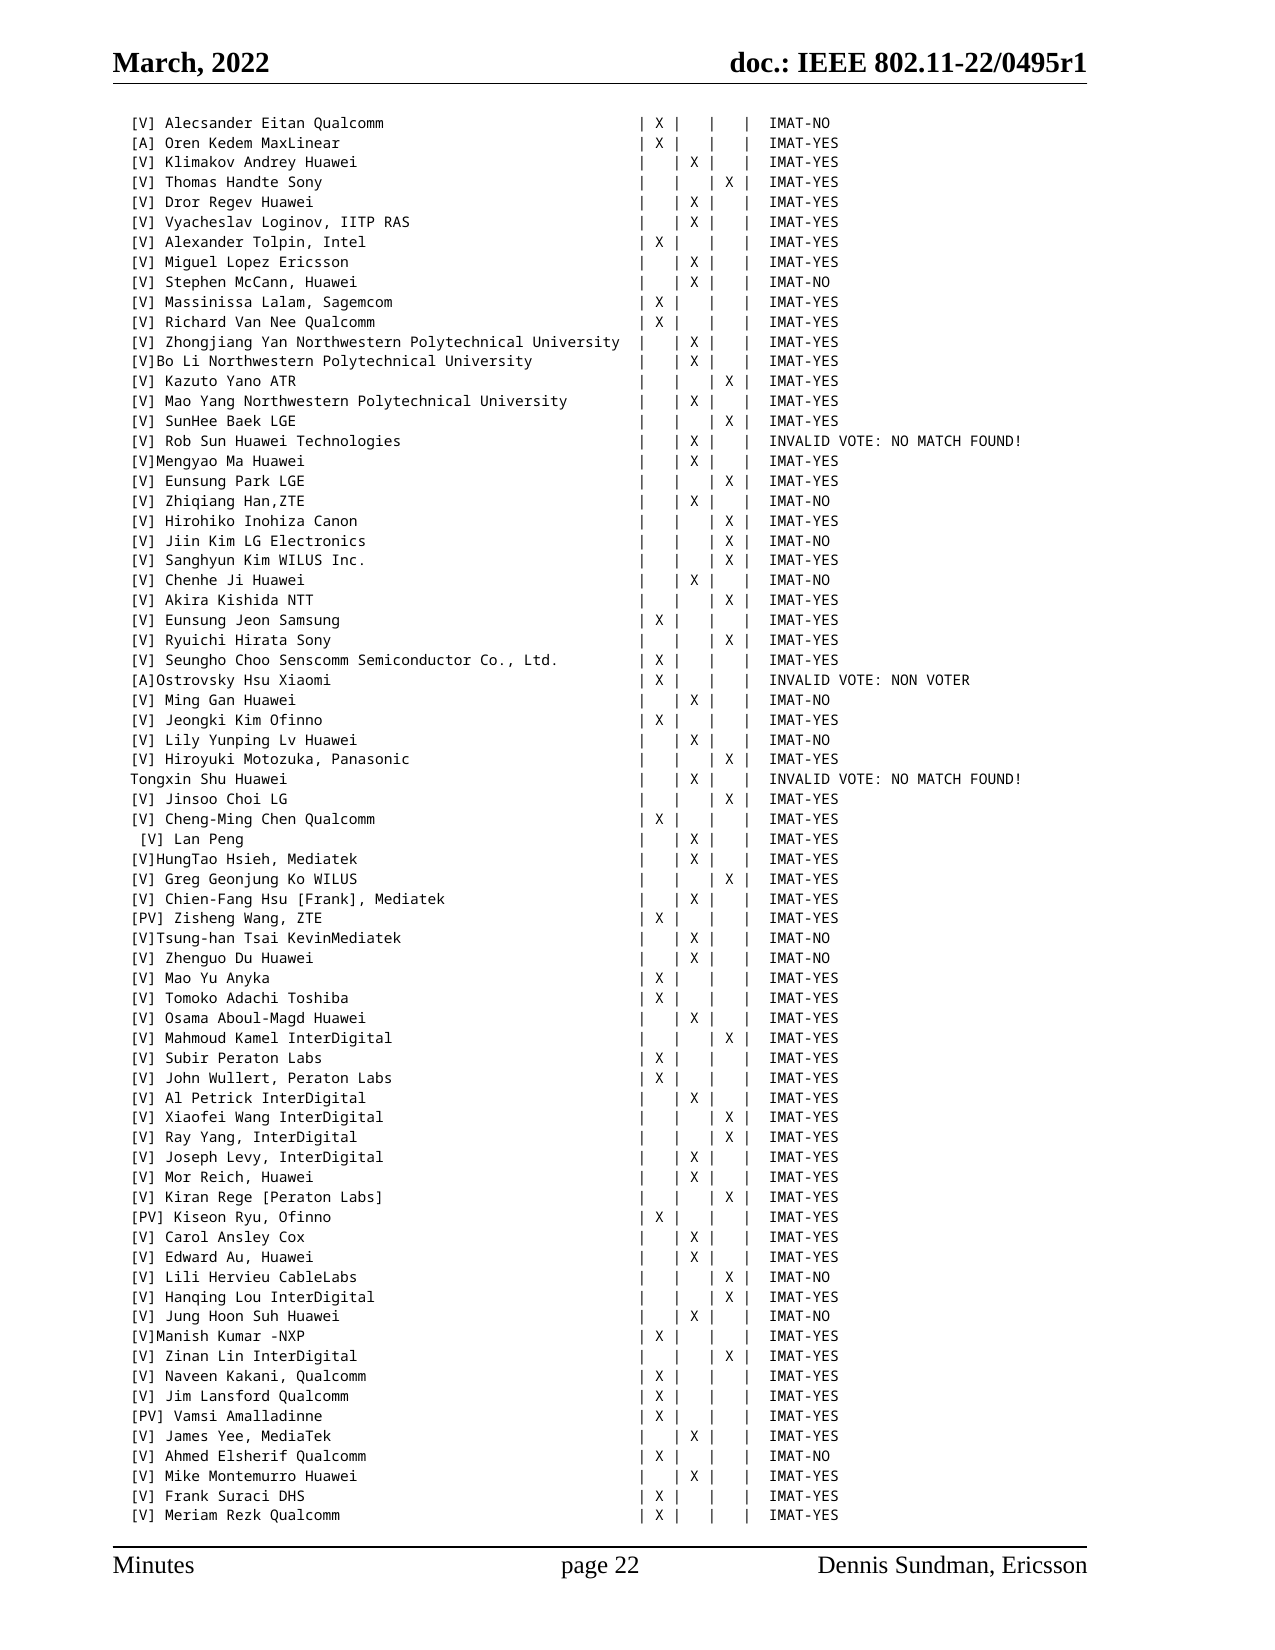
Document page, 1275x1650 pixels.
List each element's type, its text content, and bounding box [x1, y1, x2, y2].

text [V] Naveen Kakani, Qualcomm | X | | | IMAT-YES [112, 1366, 1087, 1386]
text [V] Massinissa Lalam, Sagemcom | X | | | IMAT-YES [112, 292, 1087, 311]
text Tongxin Shu Huawei | | X | | INVALID VOTE: NO MATCH FOUND! [112, 769, 1087, 789]
text [V] Mahmoud Kamel InterDigital | | | X | IMAT-YES [112, 1028, 1087, 1048]
text [V] Jinsoo Choi LG | | | X | IMAT-YES [112, 789, 1087, 809]
text [V] Mor Reich, Huawei | | X | | IMAT-YES [112, 1167, 1087, 1187]
text [V] Kazuto Yano ATR | | | X | IMAT-YES [112, 371, 1087, 391]
text [V] Kiran Rege [Peraton Labs] | | | X | IMAT-YES [112, 1187, 1087, 1207]
text [V] Greg Geonjung Ko WILUS | | | X | IMAT-YES [112, 868, 1087, 888]
text [V] Jeongki Kim Ofinno | X | | | IMAT-YES [112, 709, 1087, 729]
text [V] Chenhe Ji Huawei | | X | | IMAT-NO [112, 570, 1087, 590]
text [V] Cheng-Ming Chen Qualcomm | X | | | IMAT-YES [112, 809, 1087, 829]
text [V] Al Petrick InterDigital | | X | | IMAT-YES [112, 1087, 1087, 1107]
text [V] Zinan Lin InterDigital | | | X | IMAT-YES [112, 1346, 1087, 1366]
text [V] Xiaofei Wang InterDigital | | | X | IMAT-YES [112, 1107, 1087, 1127]
text [V] Meriam Rezk Qualcomm | X | | | IMAT-YES [112, 1505, 1087, 1525]
text [V] Dror Regev Huawei | | X | | IMAT-YES [112, 192, 1087, 212]
text [V] Hirohiko Inohiza Canon | | | X | IMAT-YES [112, 510, 1087, 530]
text [V] Jim Lansford Qualcomm | X | | | IMAT-YES [112, 1386, 1087, 1406]
text [V] Jung Hoon Suh Huawei | | X | | IMAT-NO [112, 1306, 1087, 1326]
text [V]HungTao Hsieh, Mediatek | | X | | IMAT-YES [112, 849, 1087, 868]
text [V] Chien-Fang Hsu [Frank], Mediatek | | X | | IMAT-YES [112, 888, 1087, 908]
text [V] Zhenguo Du Huawei | | X | | IMAT-NO [112, 948, 1087, 968]
text [V] Ming Gan Huawei | | X | | IMAT-NO [112, 689, 1087, 709]
text [V]Tsung-han Tsai KevinMediatek | | X | | IMAT-NO [112, 928, 1087, 948]
text [V] Tomoko Adachi Toshiba | X | | | IMAT-YES [112, 988, 1087, 1008]
text [V] Klimakov Andrey Huawei | | X | | IMAT-YES [112, 152, 1087, 172]
text [V] Frank Suraci DHS | X | | | IMAT-YES [112, 1485, 1087, 1505]
text [A]Ostrovsky Hsu Xiaomi | X | | | INVALID VOTE: NON VOTER [112, 669, 1087, 689]
text [V] Alexander Tolpin, Intel | X | | | IMAT-YES [112, 232, 1087, 252]
text [V] Miguel Lopez Ericsson | | X | | IMAT-YES [112, 252, 1087, 272]
text [V] Thomas Handte Sony | | | X | IMAT-YES [112, 172, 1087, 192]
text [V] Joseph Levy, InterDigital | | X | | IMAT-YES [112, 1147, 1087, 1167]
text [V] Mao Yu Anyka | X | | | IMAT-YES [112, 968, 1087, 988]
text [V] Lan Peng | | X | | IMAT-YES [112, 829, 1087, 849]
text [V] SunHee Baek LGE | | | X | IMAT-YES [112, 411, 1087, 431]
text [PV] Kiseon Ryu, Ofinno | X | | | IMAT-YES [112, 1207, 1087, 1227]
text [V]Mengyao Ma Huawei | | X | | IMAT-YES [112, 451, 1087, 471]
text [V] Stephen McCann, Huawei | | X | | IMAT-NO [112, 272, 1087, 292]
text [V] Edward Au, Huawei | | X | | IMAT-YES [112, 1247, 1087, 1266]
text [V] Osama Aboul-Magd Huawei | | X | | IMAT-YES [112, 1008, 1087, 1028]
text [V] Mao Yang Northwestern Polytechnical University | | X | | IMAT-YES [112, 391, 1087, 411]
text [V] Alecsander Eitan Qualcomm | X | | | IMAT-NO [112, 112, 1087, 132]
text [V] Carol Ansley Cox | | X | | IMAT-YES [112, 1227, 1087, 1247]
text [PV] Zisheng Wang, ZTE | X | | | IMAT-YES [112, 908, 1087, 928]
text [V] Lily Yunping Lv Huawei | | X | | IMAT-NO [112, 729, 1087, 749]
text [V] Lili Hervieu CableLabs | | | X | IMAT-NO [112, 1266, 1087, 1286]
text [V] Eunsung Park LGE | | | X | IMAT-YES [112, 471, 1087, 491]
text [V] Hiroyuki Motozuka, Panasonic | | | X | IMAT-YES [112, 749, 1087, 769]
text [V] Seungho Choo Senscomm Semiconductor Co., Ltd. | X | | | IMAT-YES [112, 650, 1087, 669]
text [V] Ahmed Elsherif Qualcomm | X | | | IMAT-NO [112, 1446, 1087, 1465]
text [V] Subir Peraton Labs | X | | | IMAT-YES [112, 1048, 1087, 1067]
text [A] Oren Kedem MaxLinear | X | | | IMAT-YES [112, 132, 1087, 152]
text [V] Ryuichi Hirata Sony | | | X | IMAT-YES [112, 630, 1087, 650]
text [V]Bo Li Northwestern Polytechnical University | | X | | IMAT-YES [112, 351, 1087, 371]
text [V] Zhiqiang Han,ZTE | | X | | IMAT-NO [112, 491, 1087, 510]
text [V]Manish Kumar -NXP | X | | | IMAT-YES [112, 1326, 1087, 1346]
text [V] Ray Yang, InterDigital | | | X | IMAT-YES [112, 1127, 1087, 1147]
text [V] James Yee, MediaTek | | X | | IMAT-YES [112, 1426, 1087, 1446]
text [V] Zhongjiang Yan Northwestern Polytechnical University | | X | | IMAT-YES [112, 331, 1087, 351]
text [V] John Wullert, Peraton Labs | X | | | IMAT-YES [112, 1067, 1087, 1087]
text [V] Hanqing Lou InterDigital | | | X | IMAT-YES [112, 1286, 1087, 1306]
text [V] Mike Montemurro Huawei | | X | | IMAT-YES [112, 1465, 1087, 1485]
text [V] Jiin Kim LG Electronics | | | X | IMAT-NO [112, 530, 1087, 550]
text [V] Vyacheslav Loginov, IITP RAS | | X | | IMAT-YES [112, 212, 1087, 232]
text [V] Sanghyun Kim WILUS Inc. | | | X | IMAT-YES [112, 550, 1087, 570]
text [V] Richard Van Nee Qualcomm | X | | | IMAT-YES [112, 311, 1087, 331]
text [PV] Vamsi Amalladinne | X | | | IMAT-YES [112, 1406, 1087, 1426]
text [V] Eunsung Jeon Samsung | X | | | IMAT-YES [112, 610, 1087, 630]
text [V] Akira Kishida NTT | | | X | IMAT-YES [112, 590, 1087, 610]
text [V] Rob Sun Huawei Technologies | | X | | INVALID VOTE: NO MATCH FOUND! [112, 431, 1087, 451]
